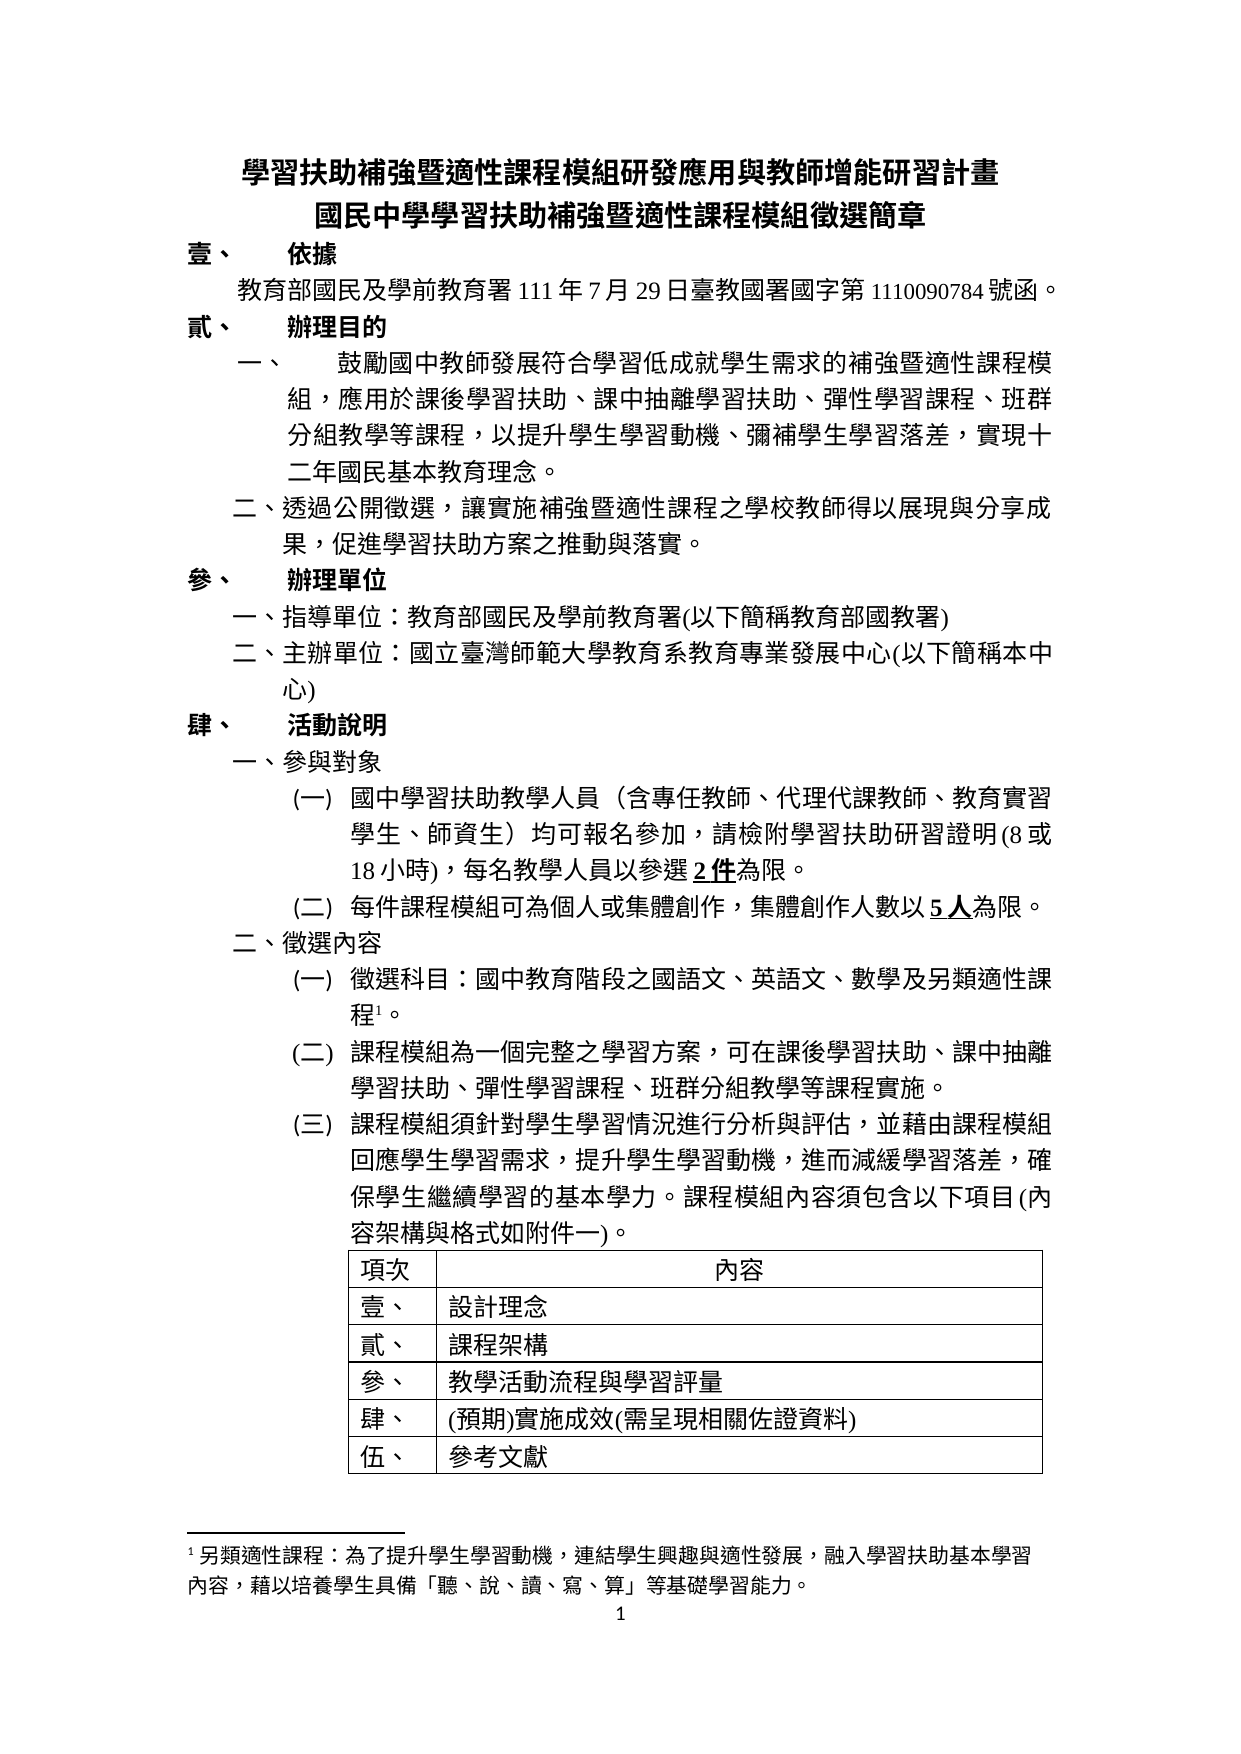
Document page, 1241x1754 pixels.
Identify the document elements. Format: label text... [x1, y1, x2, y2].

list 每件課程模組可為個人或集體創作，集體創作人數以5人為限。 [313, 887, 1053, 923]
list 活動說明 [187, 706, 1053, 742]
table_header 項次 [349, 1251, 436, 1287]
table_cell [349, 1400, 436, 1436]
list 依據 [187, 234, 1053, 271]
text 學習扶助補強暨適性課程模組研發應用與教師增能研習計畫 [187, 150, 1053, 192]
table_cell 教學活動流程與學習評量 [437, 1363, 1042, 1399]
table_cell 參考文獻 [437, 1437, 1042, 1473]
list 參與對象 [232, 742, 1053, 778]
table_header 內容 [437, 1251, 1042, 1287]
table_cell [349, 1325, 436, 1361]
list 鼓勵國中教師發展符合學習低成就學生需求的補強暨適性課程模組，應用於課後學習扶助、課中抽離學習扶助、彈性學習課程、班群分組教學等課程，以提升學生學習動機、彌補學生學習落差，實現十二年國民基本教育理念。 [237, 343, 1053, 488]
table_cell 設計理念 [437, 1288, 1042, 1324]
table_cell [349, 1437, 436, 1473]
table_cell [349, 1363, 436, 1399]
list 國中學習扶助教學人員（含專任教師、代理代課教師、教育實習學生、師資生）均可報名參加，請檢附學習扶助研習證明(8或18小時)，每名教學人員以參選2件為限。 [312, 778, 1053, 887]
table_cell [349, 1288, 436, 1324]
table_cell 課程架構 [437, 1325, 1042, 1361]
list 徵選科目：國中教育階段之國語文、英語文、數學及另類適性課程。 [313, 959, 1053, 1032]
list 主辦單位：國立臺灣師範大學教育系教育專業發展中心(以下簡稱本中心) [232, 633, 1053, 706]
list 課程模組為一個完整之學習方案，可在課後學習扶助、課中抽離學習扶助、彈性學習課程、班群分組教學等課程實施。 [313, 1032, 1053, 1104]
list 辦理單位 [187, 561, 1053, 597]
text 教育部國民及學前教育署111年7月29日臺教國署國字第1110090784號函。 [187, 271, 1053, 307]
text 國民中學學習扶助補強暨適性課程模組徵選簡章 [187, 192, 1053, 234]
list 透過公開徵選，讓實施補強暨適性課程之學校教師得以展現與分享成果，促進學習扶助方案之推動與落實。 [232, 488, 1053, 561]
list 課程模組須針對學生學習情況進行分析與評估，並藉由課程模組回應學生學習需求，提升學生學習動機，進而減緩學習落差，確保學生繼續學習的基本學力。課程模組內容須包含以下項目(內容架構與格式如附件一)。 [313, 1104, 1053, 1249]
list 徵選內容 [232, 923, 1053, 959]
list 辦理目的 [187, 307, 1053, 343]
list 指導單位：教育部國民及學前教育署(以下簡稱教育部國教署) [232, 597, 1053, 633]
table_cell (預期)實施成效(需呈現相關佐證資料) [437, 1400, 1042, 1436]
